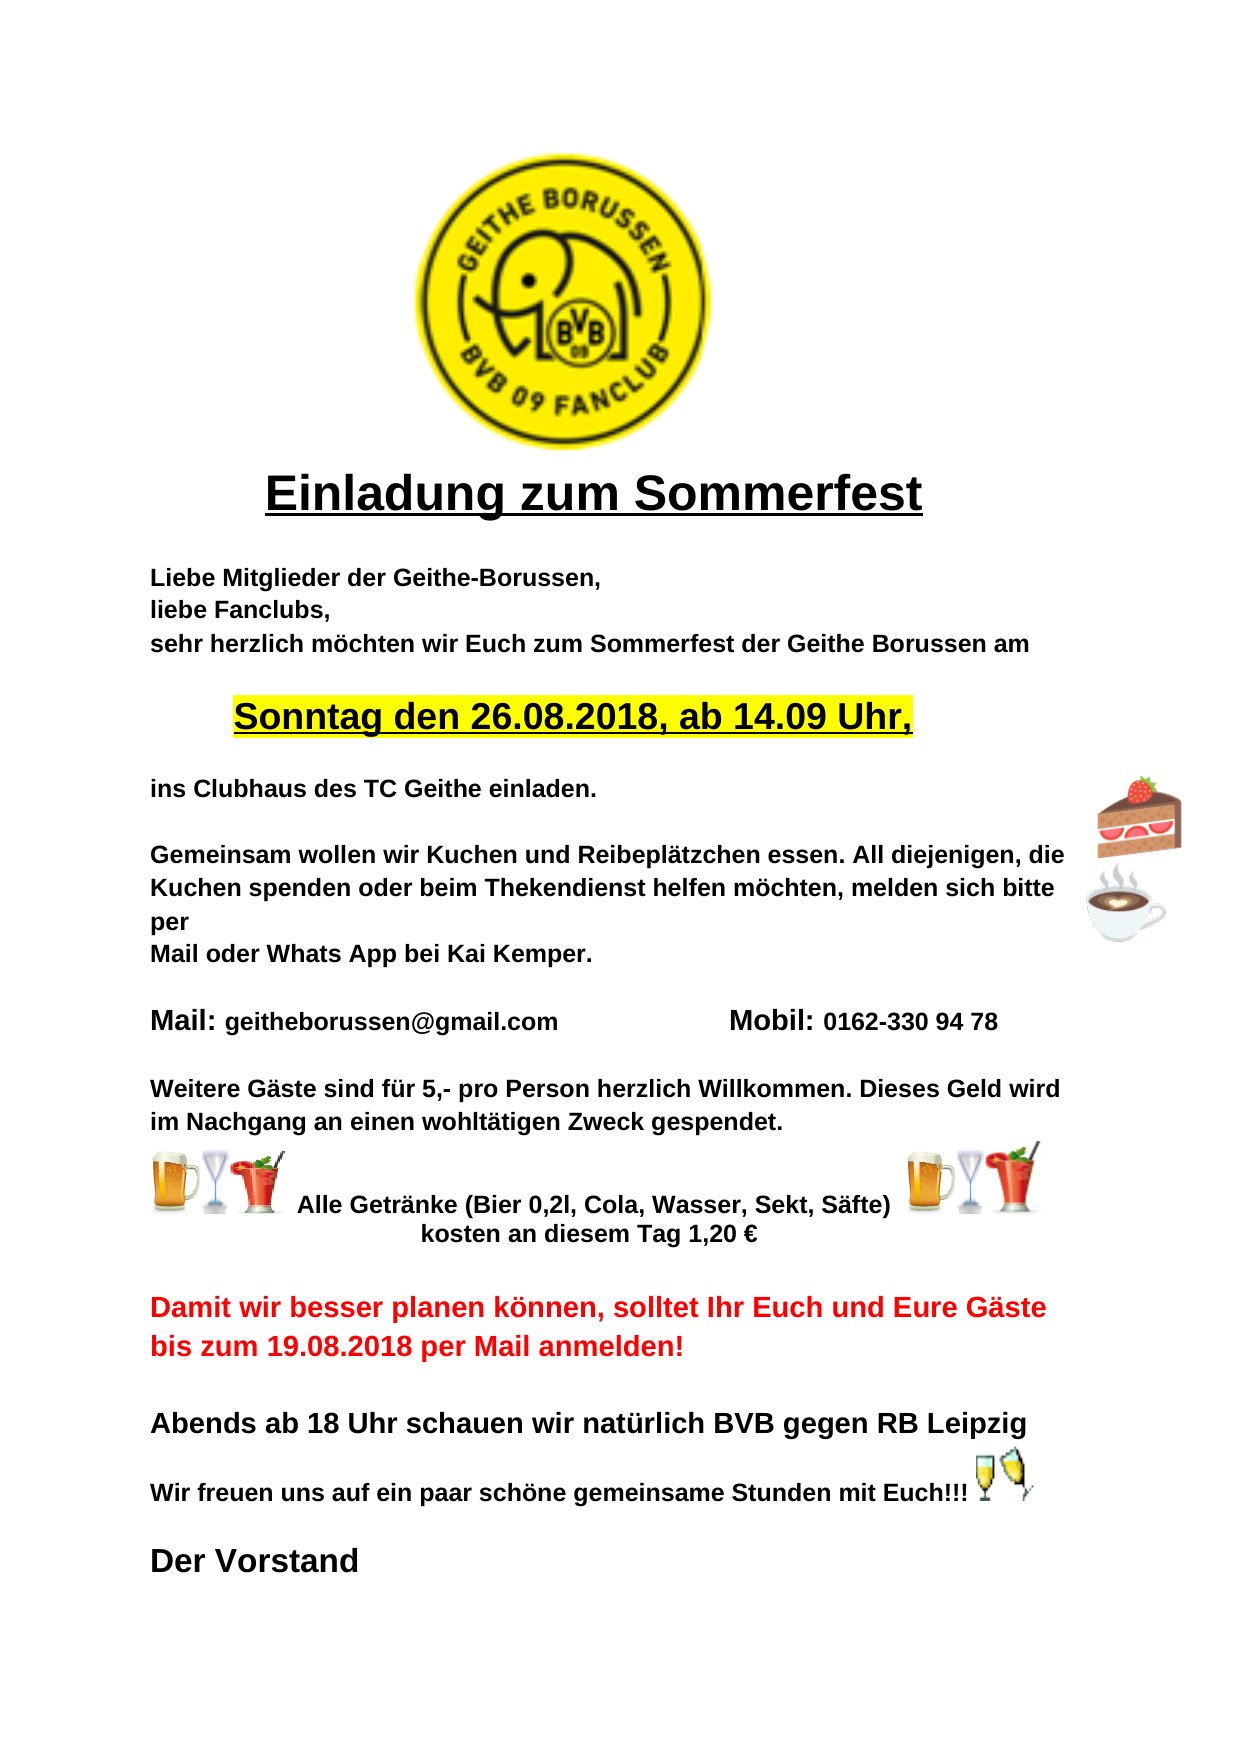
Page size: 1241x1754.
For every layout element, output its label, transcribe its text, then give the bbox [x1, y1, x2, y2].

text Wir freuen uns auf ein paar schöne gemeinsame Stunden mit Euch!!! [150, 1445, 1090, 1506]
picture [905, 1140, 1045, 1214]
picture [1084, 773, 1184, 944]
picture [976, 1444, 1034, 1501]
text Mail: geitheborussen@gmail.com Mobil: 0162-330 94 78 [150, 1003, 1090, 1036]
text ins Clubhaus des TC Geithe einladen. [150, 774, 1090, 803]
text liebe Fanclubs, [150, 596, 1090, 624]
text Weitere Gäste sind für 5,- pro Person herzlich Willkommen. Dieses Geld wird im Nachgang an einen wohltätigen Zweck gespendet. [150, 1074, 1090, 1136]
picture [410, 150, 718, 457]
text sehr herzlich möchten wir Euch zum Sommerfest der Geithe Borussen am [150, 628, 1090, 657]
text Abends ab 18 Uhr schauen wir natürlich BVB gegen RB Leipzig [150, 1406, 1090, 1440]
text Sonntag den 26.08.2018, ab 14.09 Uhr, [150, 694, 1090, 738]
text Liebe Mitglieder der Geithe-Borussen, [150, 562, 1090, 591]
picture [150, 1140, 290, 1214]
text Damit wir besser planen können, solltet Ihr Euch und Eure Gäste bis zum 19.08.2018 per Mail anmelden! [150, 1291, 1090, 1363]
text kosten an diesem Tag 1,20 € [150, 1219, 1090, 1248]
text Gemeinsam wollen wir Kuchen und Reibeplätzchen essen. All diejenigen, die Kuchen spenden oder beim Thekendienst helfen möchten, melden sich bitte per [150, 840, 1090, 935]
text Mail oder Whats App bei Kai Kemper. [150, 939, 1090, 968]
text Der Vorstand [150, 1541, 1090, 1579]
text Einladung zum Sommerfest [150, 463, 1090, 521]
